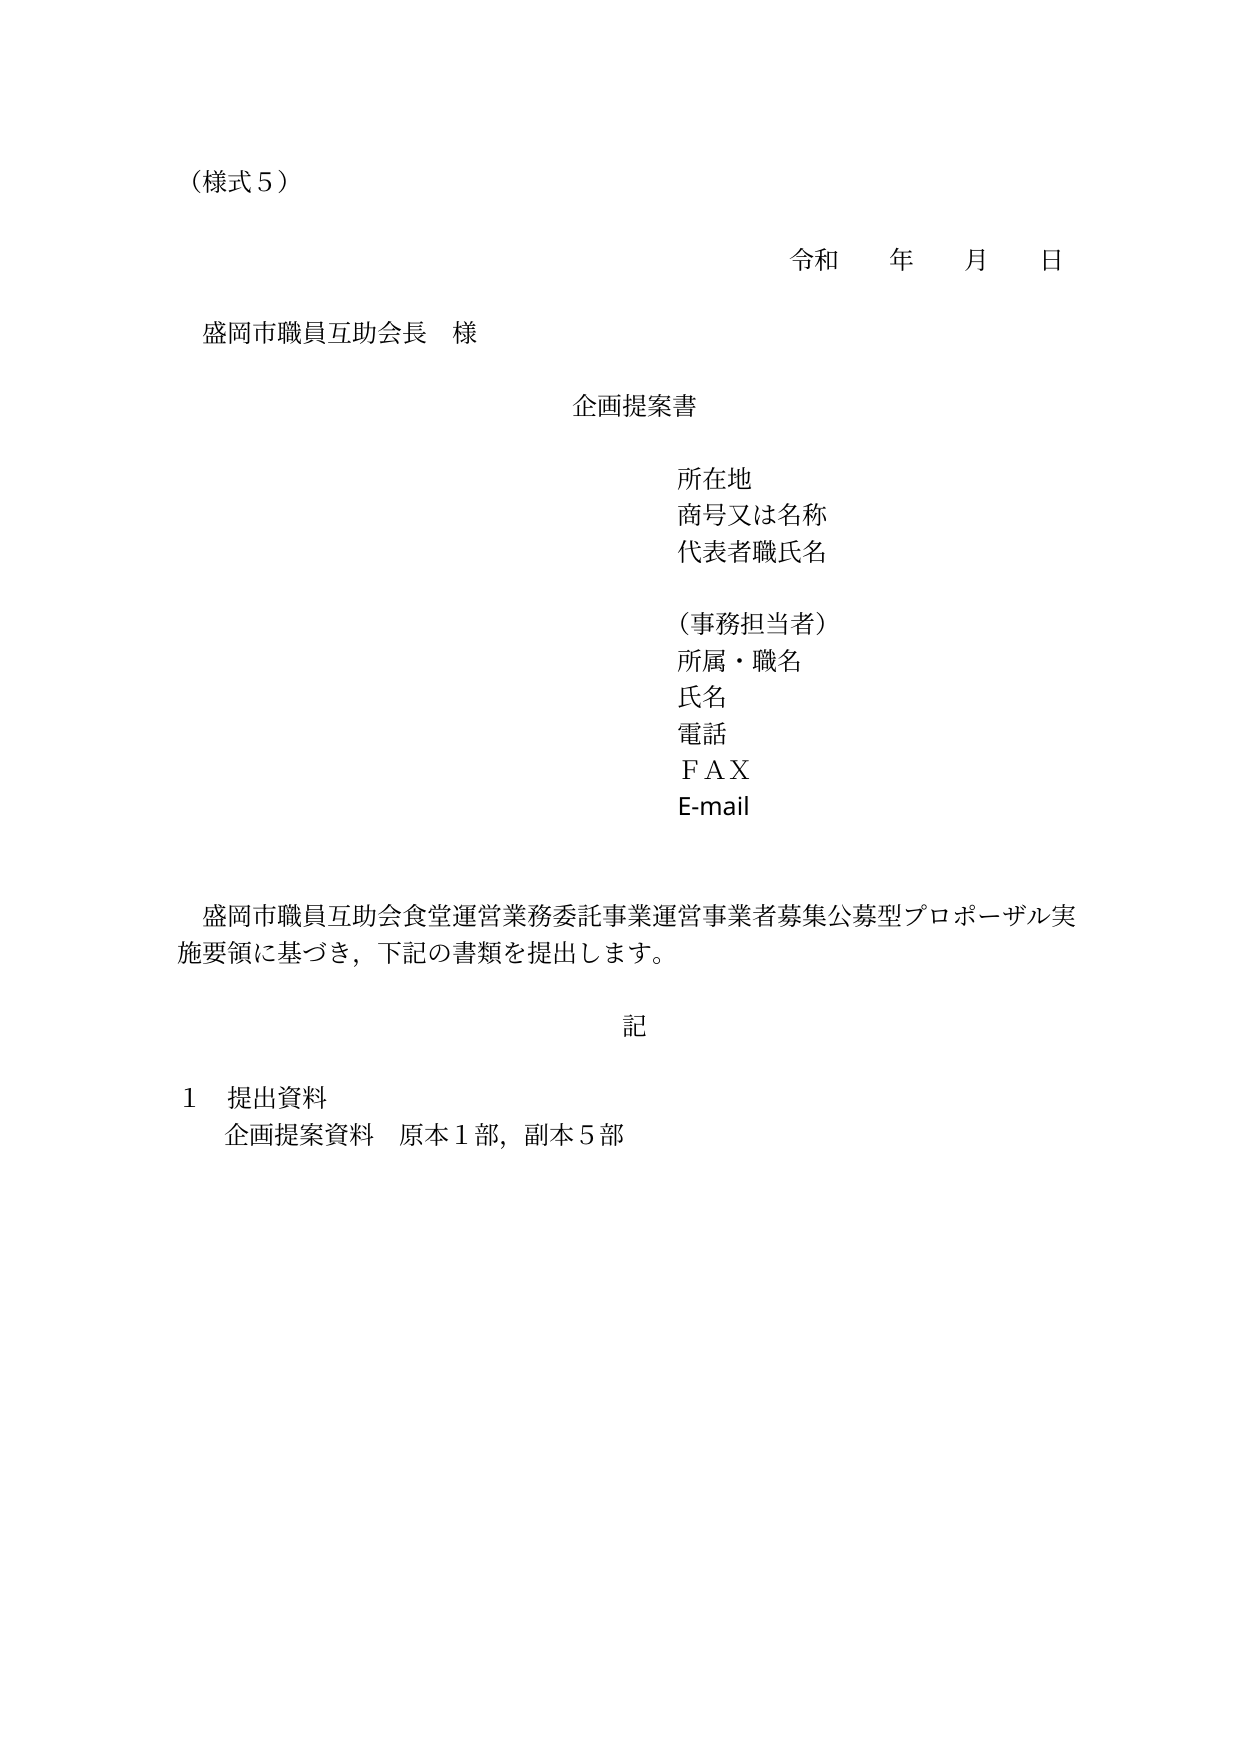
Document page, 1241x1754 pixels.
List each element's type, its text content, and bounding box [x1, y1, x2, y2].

text 商号又は名称 [177, 496, 1092, 532]
text 盛岡市職員互助会長 様 [177, 313, 1092, 350]
text 所属・職名 [177, 641, 1092, 678]
text 代表者職氏名 [177, 532, 1092, 568]
text 氏名 [177, 678, 1092, 714]
text 企画提案資料 原本１部，副本５部 [199, 1115, 1092, 1152]
text （様式５） [177, 163, 1092, 199]
text 企画提案書 [177, 386, 1092, 423]
text ＦＡＸ [177, 751, 1092, 787]
text （事務担当者） [177, 605, 1092, 641]
text 電話 [177, 714, 1092, 751]
text 記 [177, 1006, 1092, 1042]
text E-mail [177, 787, 1092, 824]
text 所在地 [177, 459, 1092, 496]
text 盛岡市職員互助会食堂運営業務委託事業運営事業者募集公募型プロポーザル実施要領に基づき，下記の書類を提出します。 [177, 897, 1092, 969]
text １ 提出資料 [177, 1079, 1092, 1115]
text 令和 年 月 日 [177, 240, 1064, 277]
